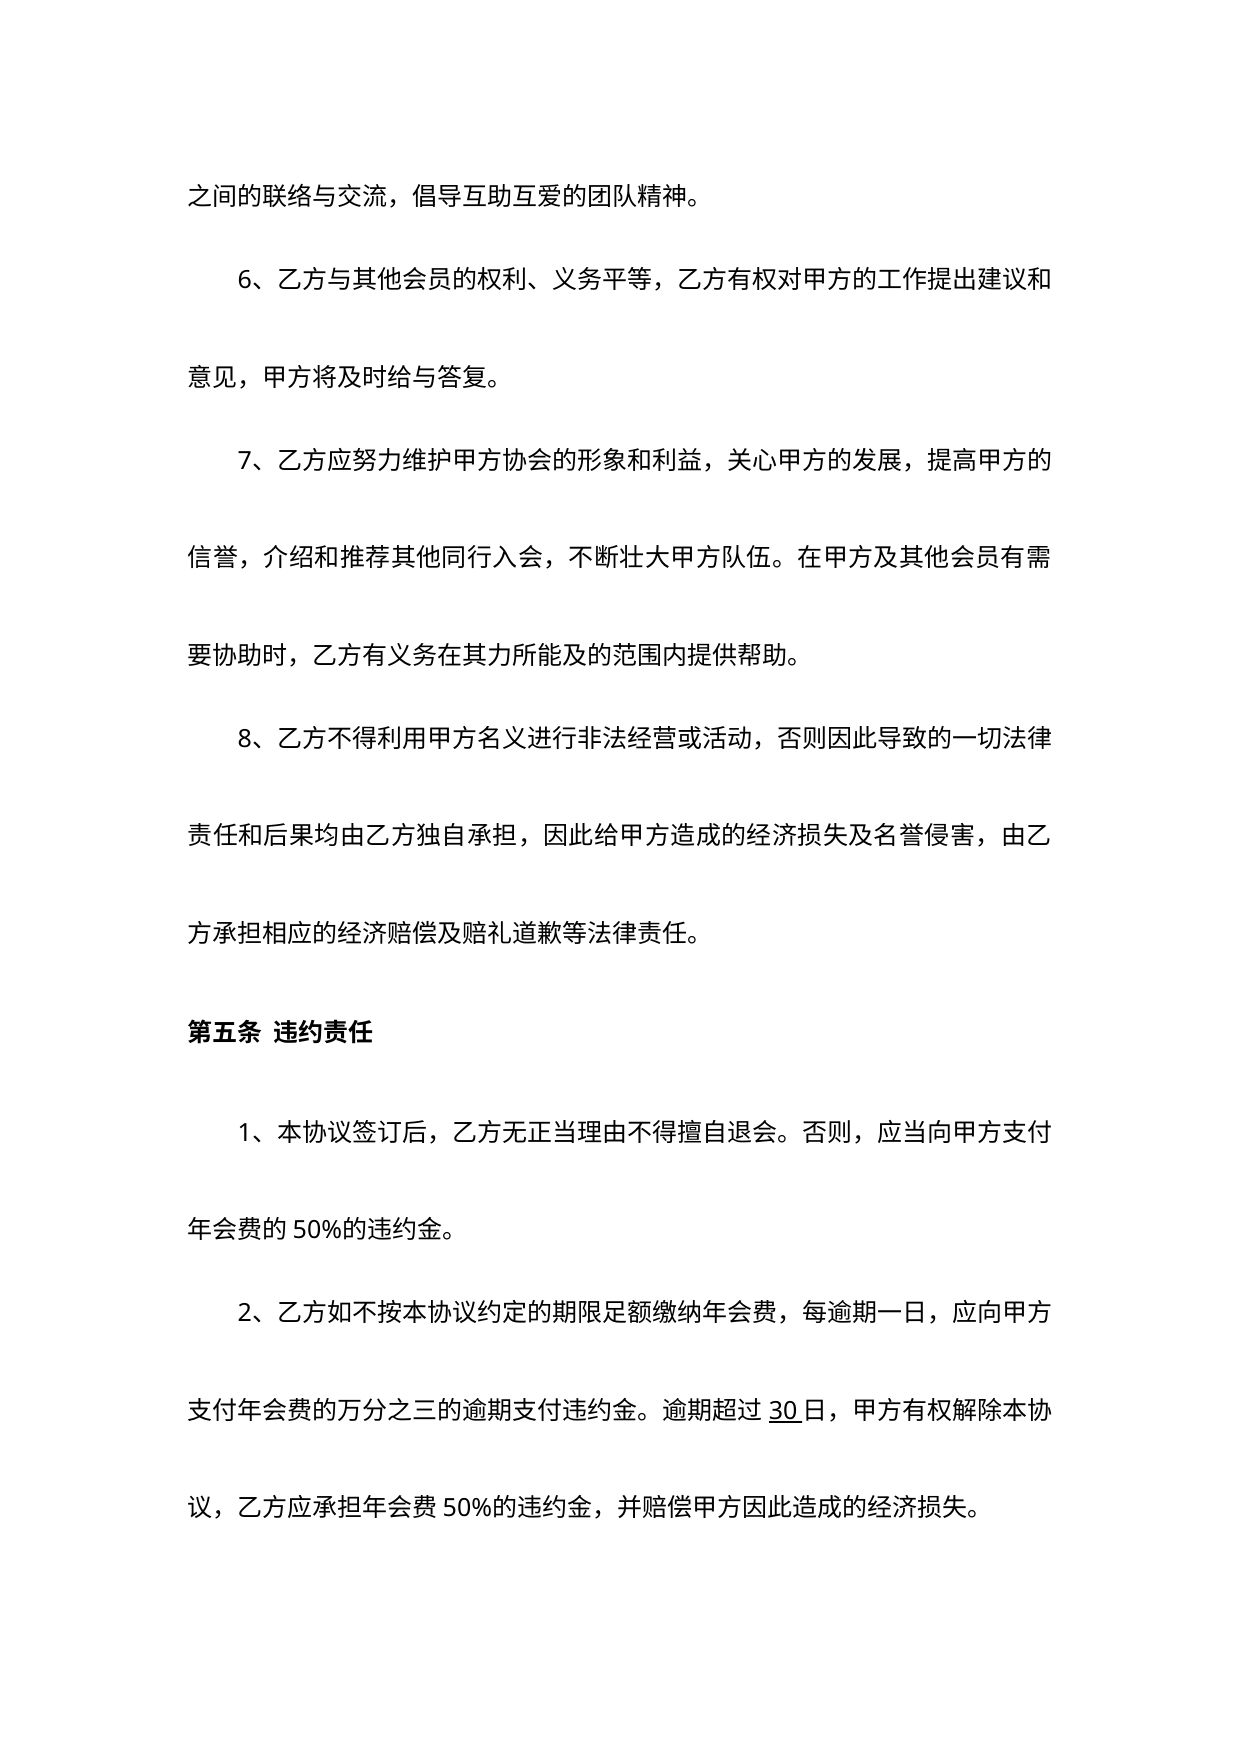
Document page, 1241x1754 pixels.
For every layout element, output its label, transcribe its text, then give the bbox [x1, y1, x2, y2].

text 7、乙方应努力维护甲方协会的形象和利益，关心甲方的发展，提高甲方的信誉，介绍和推荐其他同行入会，不断壮大甲方队伍。在甲方及其他会员有需要协助时，乙方有义务在其力所能及的范围内提供帮助。 [187, 426, 1053, 686]
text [187, 162, 1053, 227]
text 8、乙方不得利用甲方名义进行非法经营或活动，否则因此导致的一切法律责任和后果均由乙方独自承担，因此给甲方造成的经济损失及名誉侵害，由乙方承担相应的经济赔偿及赔礼道歉等法律责任。 [187, 704, 1053, 964]
text 2、乙方如不按本协议约定的期限足额缴纳年会费，每逾期一日，应向甲方支付年会费的万分之三的逾期支付违约金。逾期超过30日，甲方有权解除本协议，乙方应承担年会费50%的违约金，并赔偿甲方因此造成的经济损失。 [187, 1278, 1053, 1538]
text 第五条 违约责任 [187, 998, 1053, 1063]
text 1、本协议签订后，乙方无正当理由不得擅自退会。否则，应当向甲方支付年会费的50%的违约金。 [187, 1098, 1053, 1260]
text 6、乙方与其他会员的权利、义务平等，乙方有权对甲方的工作提出建议和意见，甲方将及时给与答复。 [187, 245, 1053, 408]
